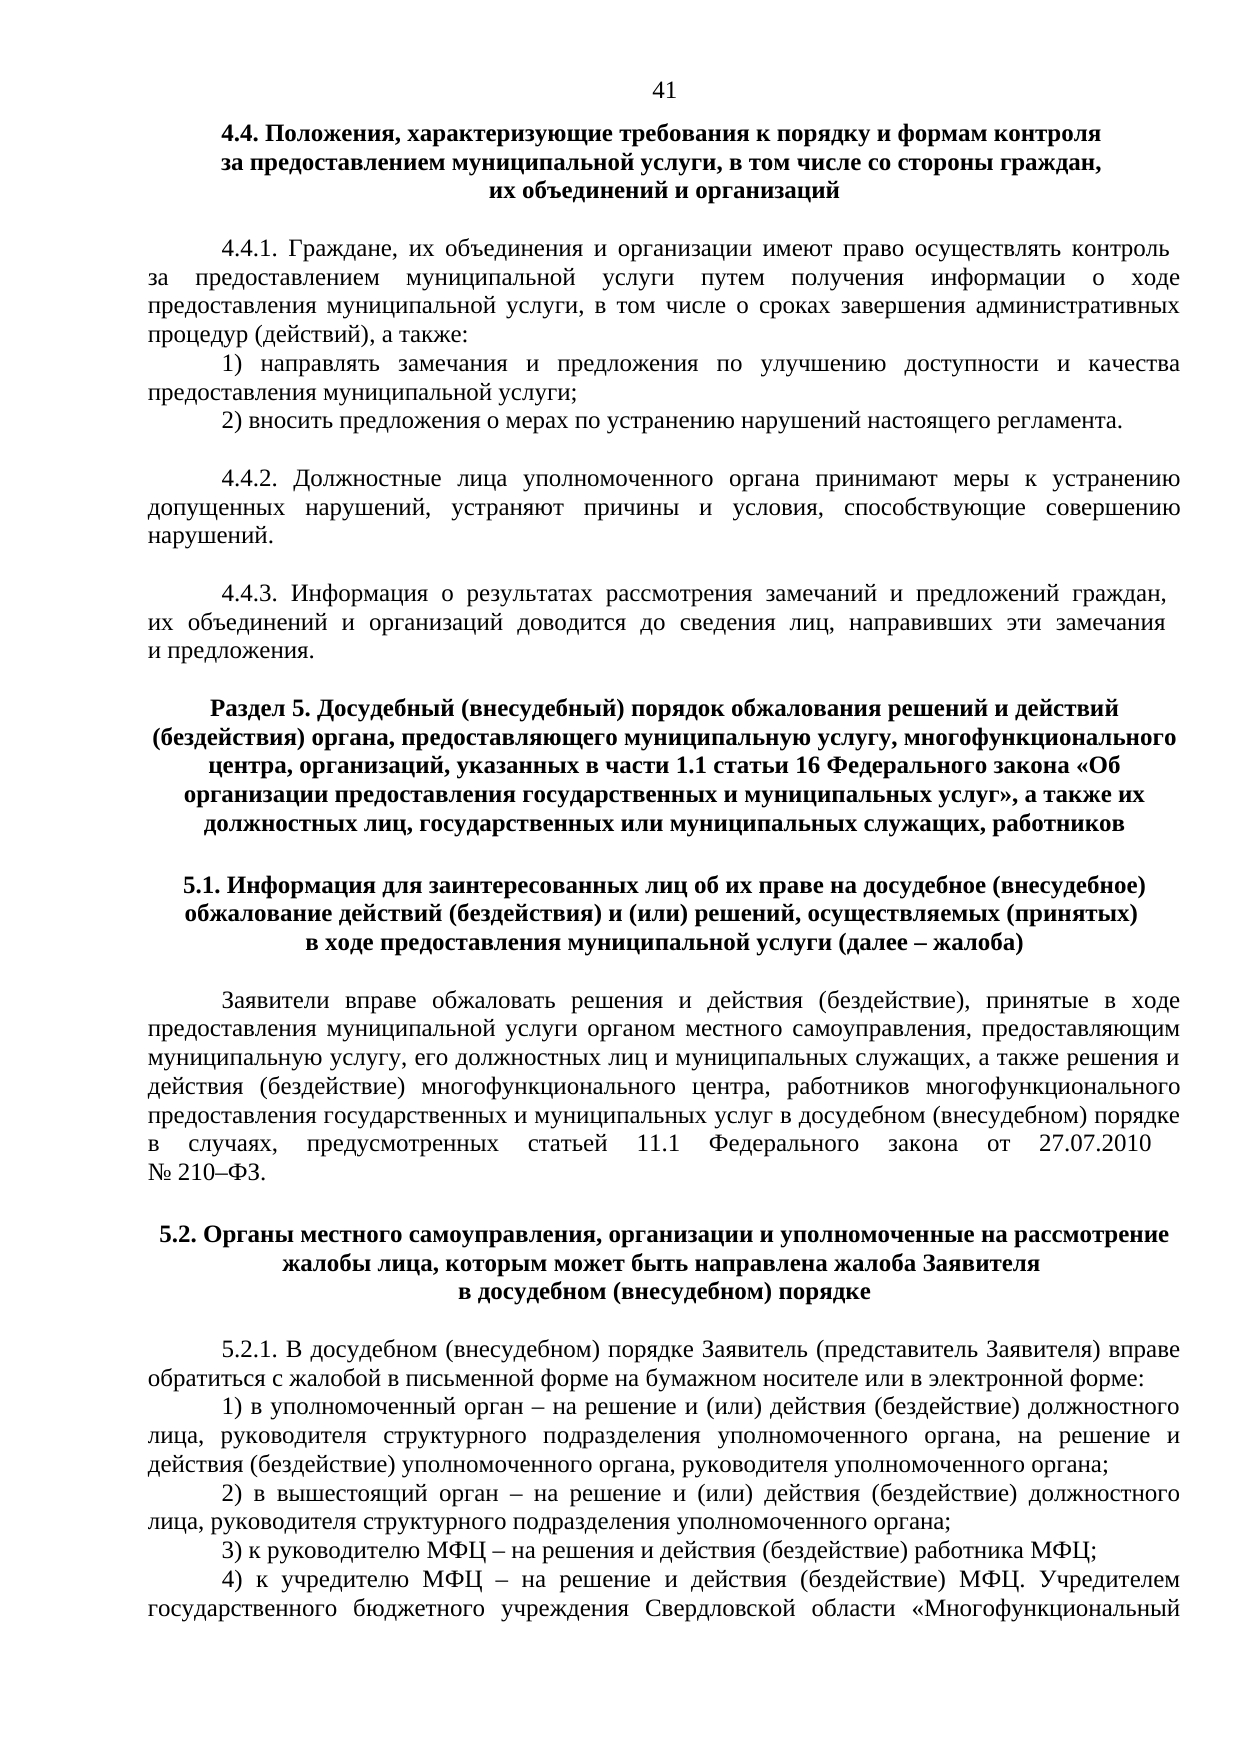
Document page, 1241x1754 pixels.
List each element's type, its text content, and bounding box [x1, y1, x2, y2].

text 2) в вышестоящий орган – на решение и (или) действия (бездействие) должностного лица, руководителя структурного подразделения уполномоченного органа; [148, 1478, 1181, 1535]
text 3) к руководителю МФЦ – на решения и действия (бездействие) работника МФЦ; [148, 1535, 1181, 1564]
subtitle 5.2. Органы местного самоуправления, организации и уполномоченные на рассмотрение жалобы лица, которым может быть направлена жалоба Заявителя в досудебном (внесудебном) порядке [148, 1219, 1181, 1305]
subtitle 4.4. Положения, характеризующие требования к порядку и формам контроля за предоставлением муниципальной услуги, в том числе со стороны граждан, их объединений и организаций [148, 118, 1181, 204]
text 4.4.1. Граждане, их объединения и организации имеют право осуществлять контроль за предоставлением муниципальной услуги путем получения информации о ходе предоставления муниципальной услуги, в том числе о сроках завершения административных процедур (действий), а также: [148, 233, 1181, 348]
text 1) в уполномоченный орган – на решение и (или) действия (бездействие) должностного лица, руководителя структурного подразделения уполномоченного органа, на решение и действия (бездействие) уполномоченного органа, руководителя уполномоченного органа; [148, 1391, 1181, 1478]
text 2) вносить предложения о мерах по устранению нарушений настоящего регламента. [148, 406, 1181, 434]
text 4.4.2. Должностные лица уполномоченного органа принимают меры к устранению допущенных нарушений, устраняют причины и условия, способствующие совершению нарушений. [148, 463, 1181, 549]
text 5.2.1. В досудебном (внесудебном) порядке Заявитель (представитель Заявителя) вправе обратиться с жалобой в письменной форме на бумажном носителе или в электронной форме: [148, 1334, 1181, 1391]
text 4.4.3. Информация о результатах рассмотрения замечаний и предложений граждан, их объединений и организаций доводится до сведения лиц, направивших эти замечания и предложения. [148, 578, 1181, 664]
subtitle Раздел 5. Досудебный (внесудебный) порядок обжалования решений и действий (бездействия) органа, предоставляющего муниципальную услугу, многофункционального центра, организаций, указанных в части 1.1 статьи 16 Федерального закона «Об организации предоставления государственных и муниципальных услуг», а также их должностных лиц, государственных или муниципальных служащих, работников [148, 693, 1181, 837]
text 1) направлять замечания и предложения по улучшению доступности и качества предоставления муниципальной услуги; [148, 348, 1181, 406]
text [148, 1564, 1181, 1621]
text Заявители вправе обжаловать решения и действия (бездействие), принятые в ходе предоставления муниципальной услуги органом местного самоуправления, предоставляющим муниципальную услугу, его должностных лиц и муниципальных служащих, а также решения и действия (бездействие) многофункционального центра, работников многофункционального предоставления государственных и муниципальных услуг в досудебном (внесудебном) порядке в случаях, предусмотренных статьей 11.1 Федерального закона от 27.07.2010 № 210–ФЗ. [148, 985, 1181, 1186]
subtitle 5.1. Информация для заинтересованных лиц об их праве на досудебное (внесудебное) обжалование действий (бездействия) и (или) решений, осуществляемых (принятых) в ходе предоставления муниципальной услуги (далее – жалоба) [148, 870, 1181, 956]
